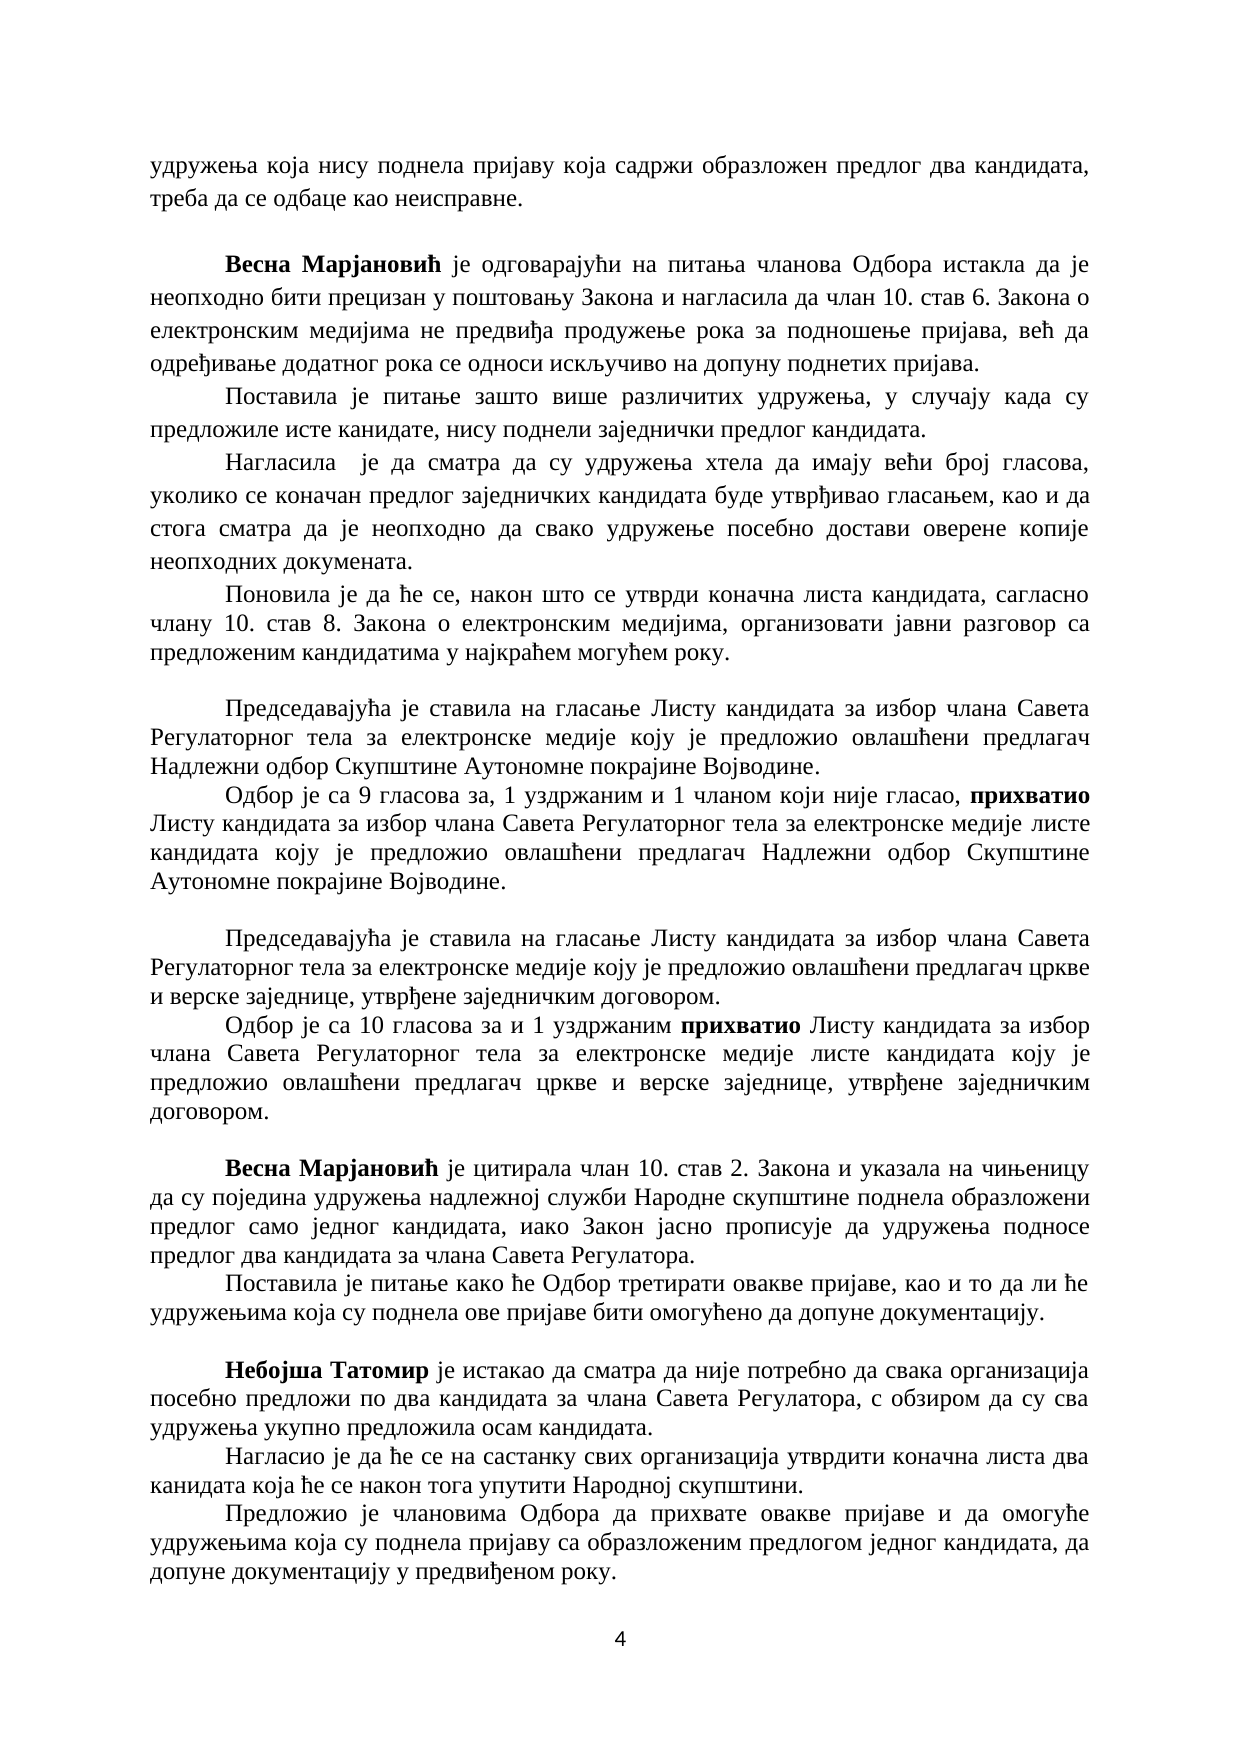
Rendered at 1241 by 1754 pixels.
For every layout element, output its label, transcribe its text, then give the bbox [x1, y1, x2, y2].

text Нагласио је да ће се на састанку свих организација утврдити коначна листа два канидата која ће се након тога упутити Народној скупштини. [150, 1441, 1090, 1498]
text Поновила је да ће се, након што се утврди коначна листа кандидата, сагласно члану 10. став 8. Закона о електронским медијима, организовати јавни разговор са предложеним кандидатима у најкраћем могућем року. [150, 579, 1090, 666]
text Весна Марјановић је цитирала члан 10. став 2. Закона и указала на чињеницу да су поједина удружења надлежној служби Народне скупштине поднела образложени предлог само једног кандидата, иако Закон јасно прописује да удружења подносе предлог два кандидата за члана Савета Регулатора. [150, 1153, 1090, 1268]
text Небојша Татомир је истакао да сматра да није потребно да свака организација посебно предложи по два кандидата за члана Савета Регулатора, с обзиром да су сва удружења укупно предложила осам кандидата. [150, 1355, 1090, 1441]
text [150, 150, 1090, 212]
text Поставила је питање како ће Одбор третирати овакве пријаве, као и то да ли ће удружењима која су поднела ове пријаве бити омогућено да допуне документацију. [150, 1268, 1090, 1326]
text Поставила је питање зашто више различитих удружења, у случају када су предложиле исте канидате, нису поднели заједнички предлог кандидата. Нагласила је да сматра да су удружења хтела да имају већи број гласова, уколико се коначан предлог заједничких кандидата буде утврђивао гласањем, као и да стога сматра да је неопходно да свако удружење посебно достави оверене копије неопходних докумената. [150, 381, 1090, 575]
text Одбор је са 10 гласова за и 1 уздржаним прихватио Листу кандидата за избор члана Савета Регулаторног тела за електронске медије листе кандидата коју је предложио овлашћени предлагач цркве и верске заједнице, утврђене заједничким договором. [150, 1010, 1090, 1125]
text Весна Марјановић је одговарајући на питања чланова Одбора истакла да је неопходно бити прецизан у поштовању Закона и нагласила да члан 10. став 6. Закона о електронским медијима не предвиђа продужење рока за подношење пријава, већ да одређивање додатног рока се односи искључиво на допуну поднетих пријава. [150, 249, 1090, 377]
text Председавајућа је ставила на гласање Листу кандидата за избор члана Савета Регулаторног тела за електронске медије коју је предложио овлашћени предлагач Надлежни одбор Скупштине Аутономне покрајине Војводине. [150, 693, 1090, 780]
text Предложио је члановима Одбора да прихвате овакве пријаве и да омогуће удружењима која су поднела пријаву са образложеним предлогом једног кандидата, да допуне документацију у предвиђеном року. [150, 1498, 1090, 1585]
text Председавајућа је ставила на гласање Листу кандидата за избор члана Савета Регулаторног тела за електронске медије коју је предложио овлашћени предлагач цркве и верске заједнице, утврђене заједничким договором. [150, 923, 1090, 1010]
text Одбор је са 9 гласова за, 1 уздржаним и 1 чланом који није гласао, прихватио Листу кандидата за избор члана Савета Регулаторног тела за електронске медије листе кандидата коју је предложио овлашћени предлагач Надлежни одбор Скупштине Аутономне покрајине Војводине. [150, 780, 1090, 895]
